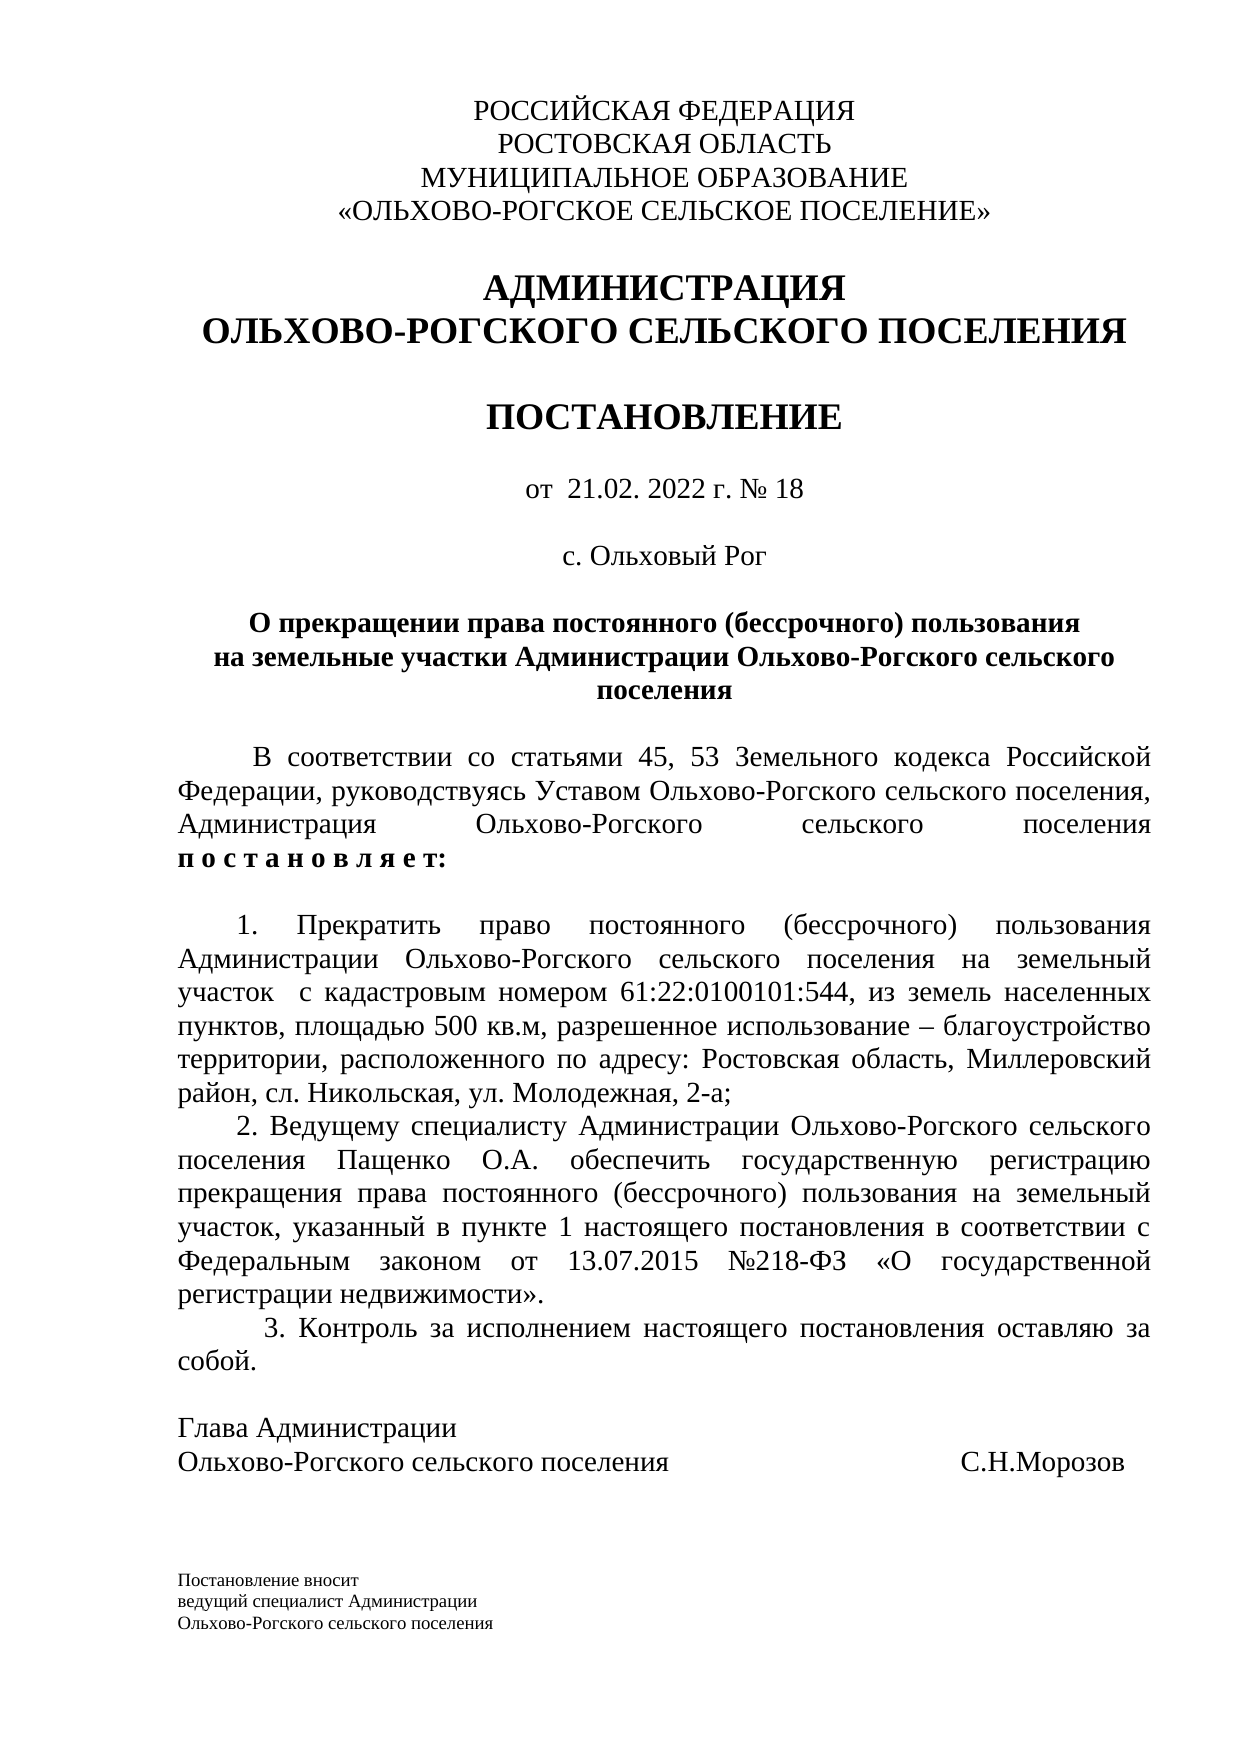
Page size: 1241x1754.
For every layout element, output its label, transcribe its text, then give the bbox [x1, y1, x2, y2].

text РОССИЙСКАЯ ФЕДЕРАЦИЯ [177, 93, 1152, 126]
text 2. Ведущему специалисту Администрации Ольхово-Рогского сельского поселения Пащенко О.А. обеспечить государственную регистрацию прекращения права постоянного (бессрочного) пользования на земельный участок, указанный в пункте 1 настоящего постановления в соответствии с Федеральным законом от 13.07.2015 №218-ФЗ «О государственной регистрации недвижимости». 3. Контроль за исполнением настоящего постановления оставляю за собой. [177, 1108, 1152, 1377]
text ПОСТАНОВЛЕНИЕ [177, 394, 1152, 438]
text Глава Администрации [177, 1410, 1152, 1444]
text РОСТОВСКАЯ ОБЛАСТЬ [177, 126, 1152, 160]
text В соответствии со статьями 45, 53 Земельного кодекса Российской Федерации, руководствуясь Уставом Ольхово-Рогского сельского поселения, Администрация Ольхово-Рогского сельского поселения п о с т а н о в л я е т: [177, 739, 1152, 874]
text Ольхово-Рогского сельского поселения С.Н.Морозов [177, 1444, 1152, 1477]
text ОЛЬХОВО-РОГСКОГО СЕЛЬСКОГО ПОСЕЛЕНИЯ [177, 308, 1152, 351]
text «ОЛЬХОВО-РОГСКОЕ СЕЛЬСКОЕ ПОСЕЛЕНИЕ» [177, 193, 1152, 227]
text МУНИЦИПАЛЬНОЕ ОБРАЗОВАНИЕ [177, 160, 1152, 193]
text АДМИНИСТРАЦИЯ [177, 265, 1152, 308]
text О прекращении права постоянного (бессрочного) пользования на земельные участки Администрации Ольхово-Рогского сельского поселения [177, 605, 1152, 706]
text 1. Прекратить право постоянного (бессрочного) пользования Администрации Ольхово-Рогского сельского поселения на земельный участок с кадастровым номером 61:22:0100101:544, из земель населенных пунктов, площадью 500 кв.м, разрешенное использование – благоустройство территории, расположенного по адресу: Ростовская область, Миллеровский район, сл. Никольская, ул. Молодежная, 2-а; [177, 907, 1152, 1108]
text с. Ольховый Рог [177, 538, 1152, 572]
text от 21.02. 2022 г. № 18 [177, 471, 1152, 505]
text Ольхово-Рогского сельского поселения [177, 1612, 1152, 1633]
text Постановление вносит [177, 1568, 1152, 1590]
text ведущий специалист Администрации [177, 1590, 1152, 1612]
